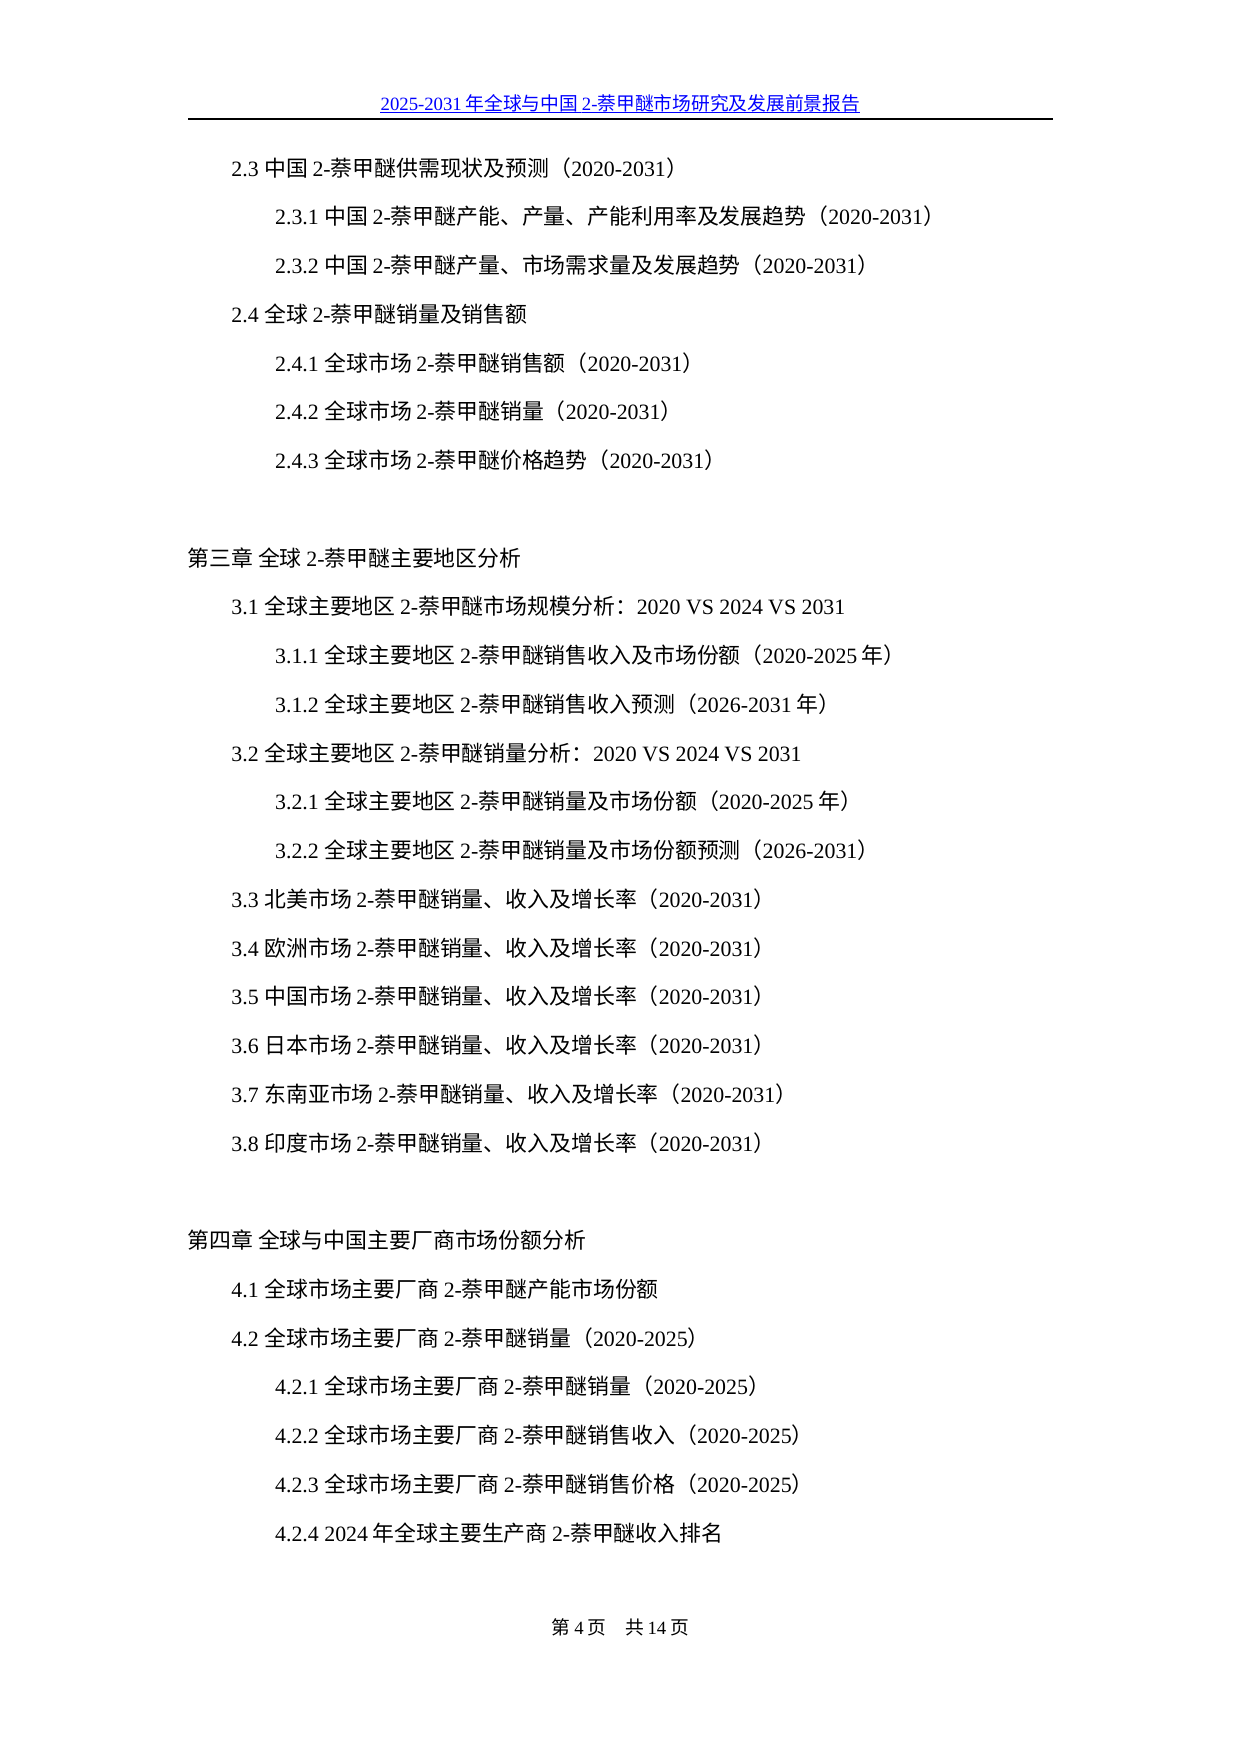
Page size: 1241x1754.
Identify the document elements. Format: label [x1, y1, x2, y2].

text [187, 150, 1053, 1548]
